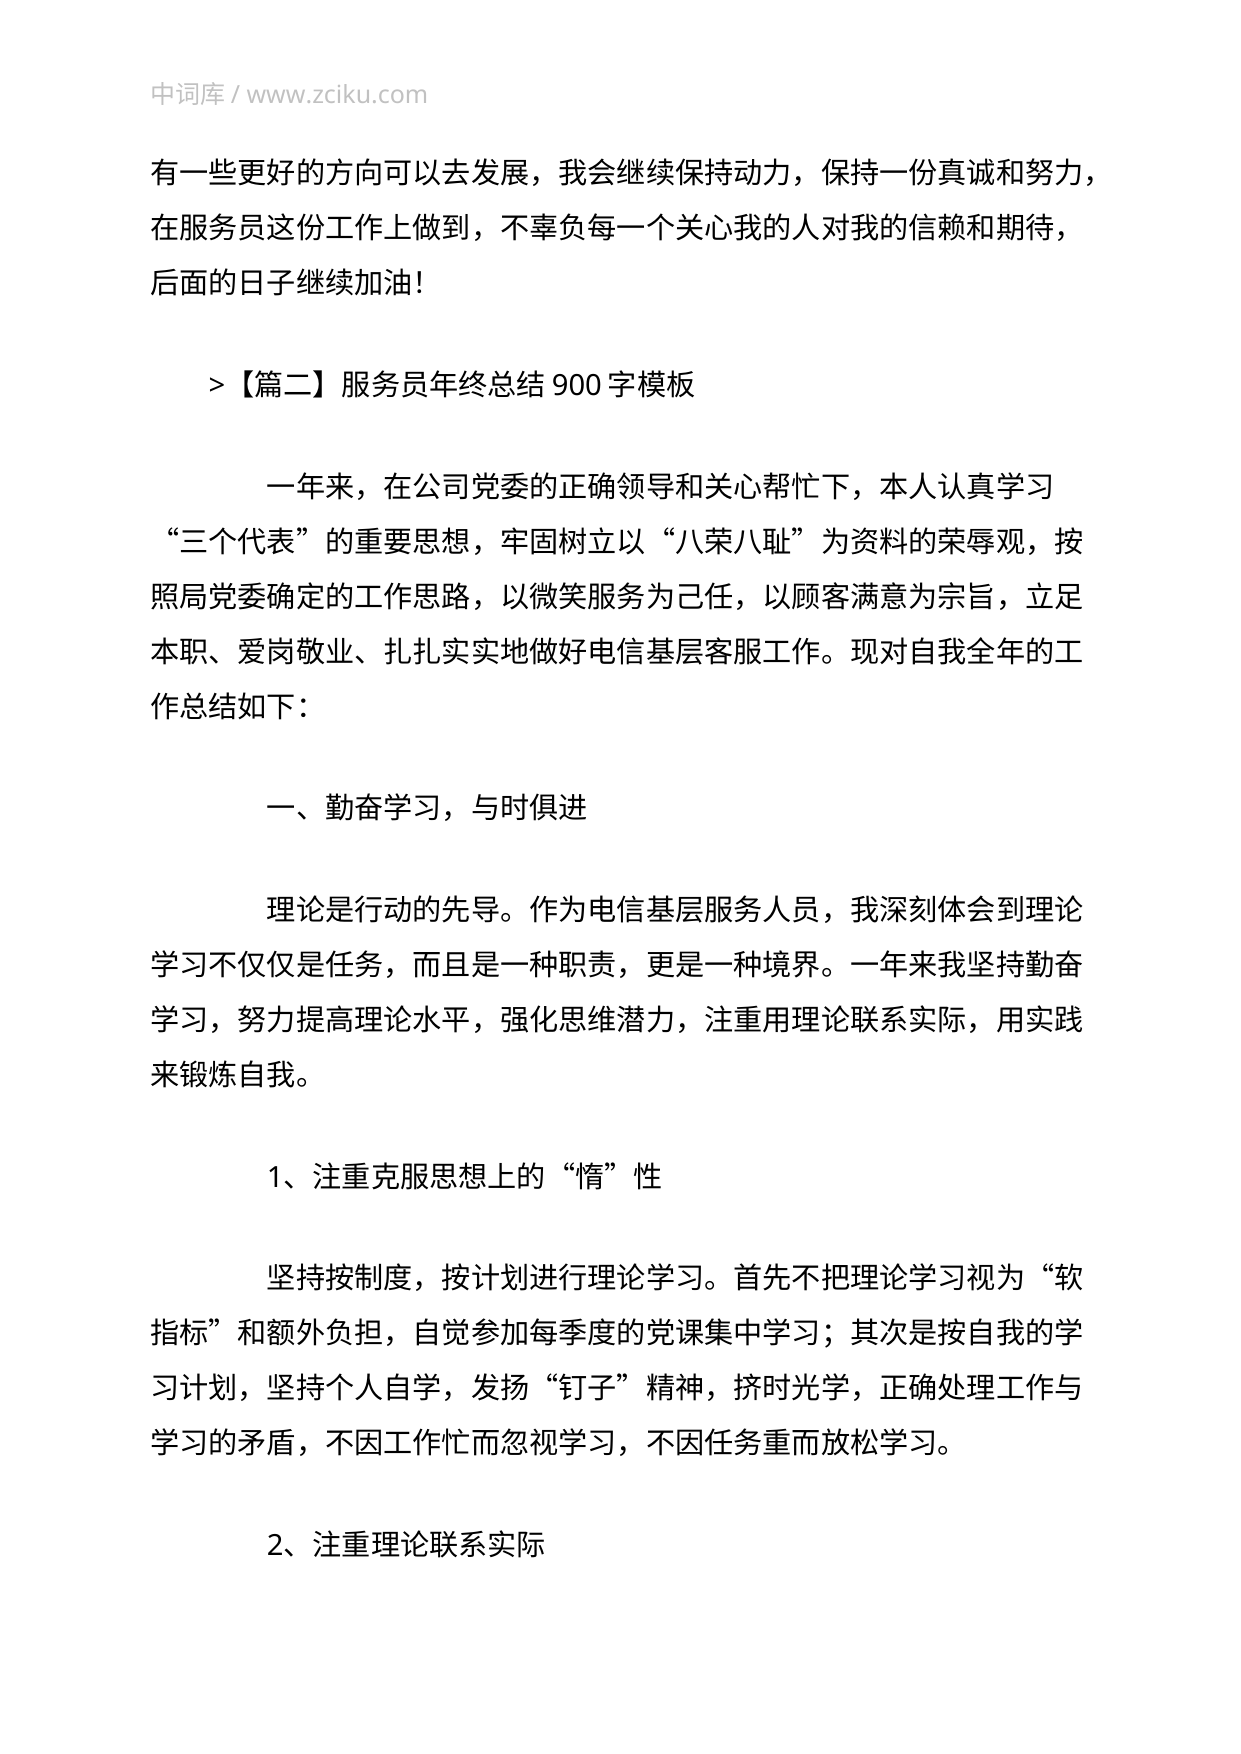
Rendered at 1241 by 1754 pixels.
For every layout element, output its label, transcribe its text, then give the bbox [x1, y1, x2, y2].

text >【篇二】服务员年终总结900字模板 [150, 362, 1090, 404]
text 1、注重克服思想上的“惰”性 [150, 1153, 1090, 1196]
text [150, 150, 1090, 302]
text 一、勤奋学习，与时俱进 [150, 785, 1090, 827]
text 坚持按制度，按计划进行理论学习。首先不把理论学习视为“软指标”和额外负担，自觉参加每季度的党课集中学习；其次是按自我的学习计划，坚持个人自学，发扬“钉子”精神，挤时光学，正确处理工作与学习的矛盾，不因工作忙而忽视学习，不因任务重而放松学习。 [150, 1255, 1090, 1462]
text 2、注重理论联系实际 [150, 1522, 1090, 1564]
text 理论是行动的先导。作为电信基层服务人员，我深刻体会到理论学习不仅仅是任务，而且是一种职责，更是一种境界。一年来我坚持勤奋学习，努力提高理论水平，强化思维潜力，注重用理论联系实际，用实践来锻炼自我。 [150, 887, 1090, 1094]
text 一年来，在公司党委的正确领导和关心帮忙下，本人认真学习“三个代表”的重要思想，牢固树立以“八荣八耻”为资料的荣辱观，按照局党委确定的工作思路，以微笑服务为己任，以顾客满意为宗旨，立足本职、爱岗敬业、扎扎实实地做好电信基层客服工作。现对自我全年的工作总结如下： [150, 463, 1090, 725]
